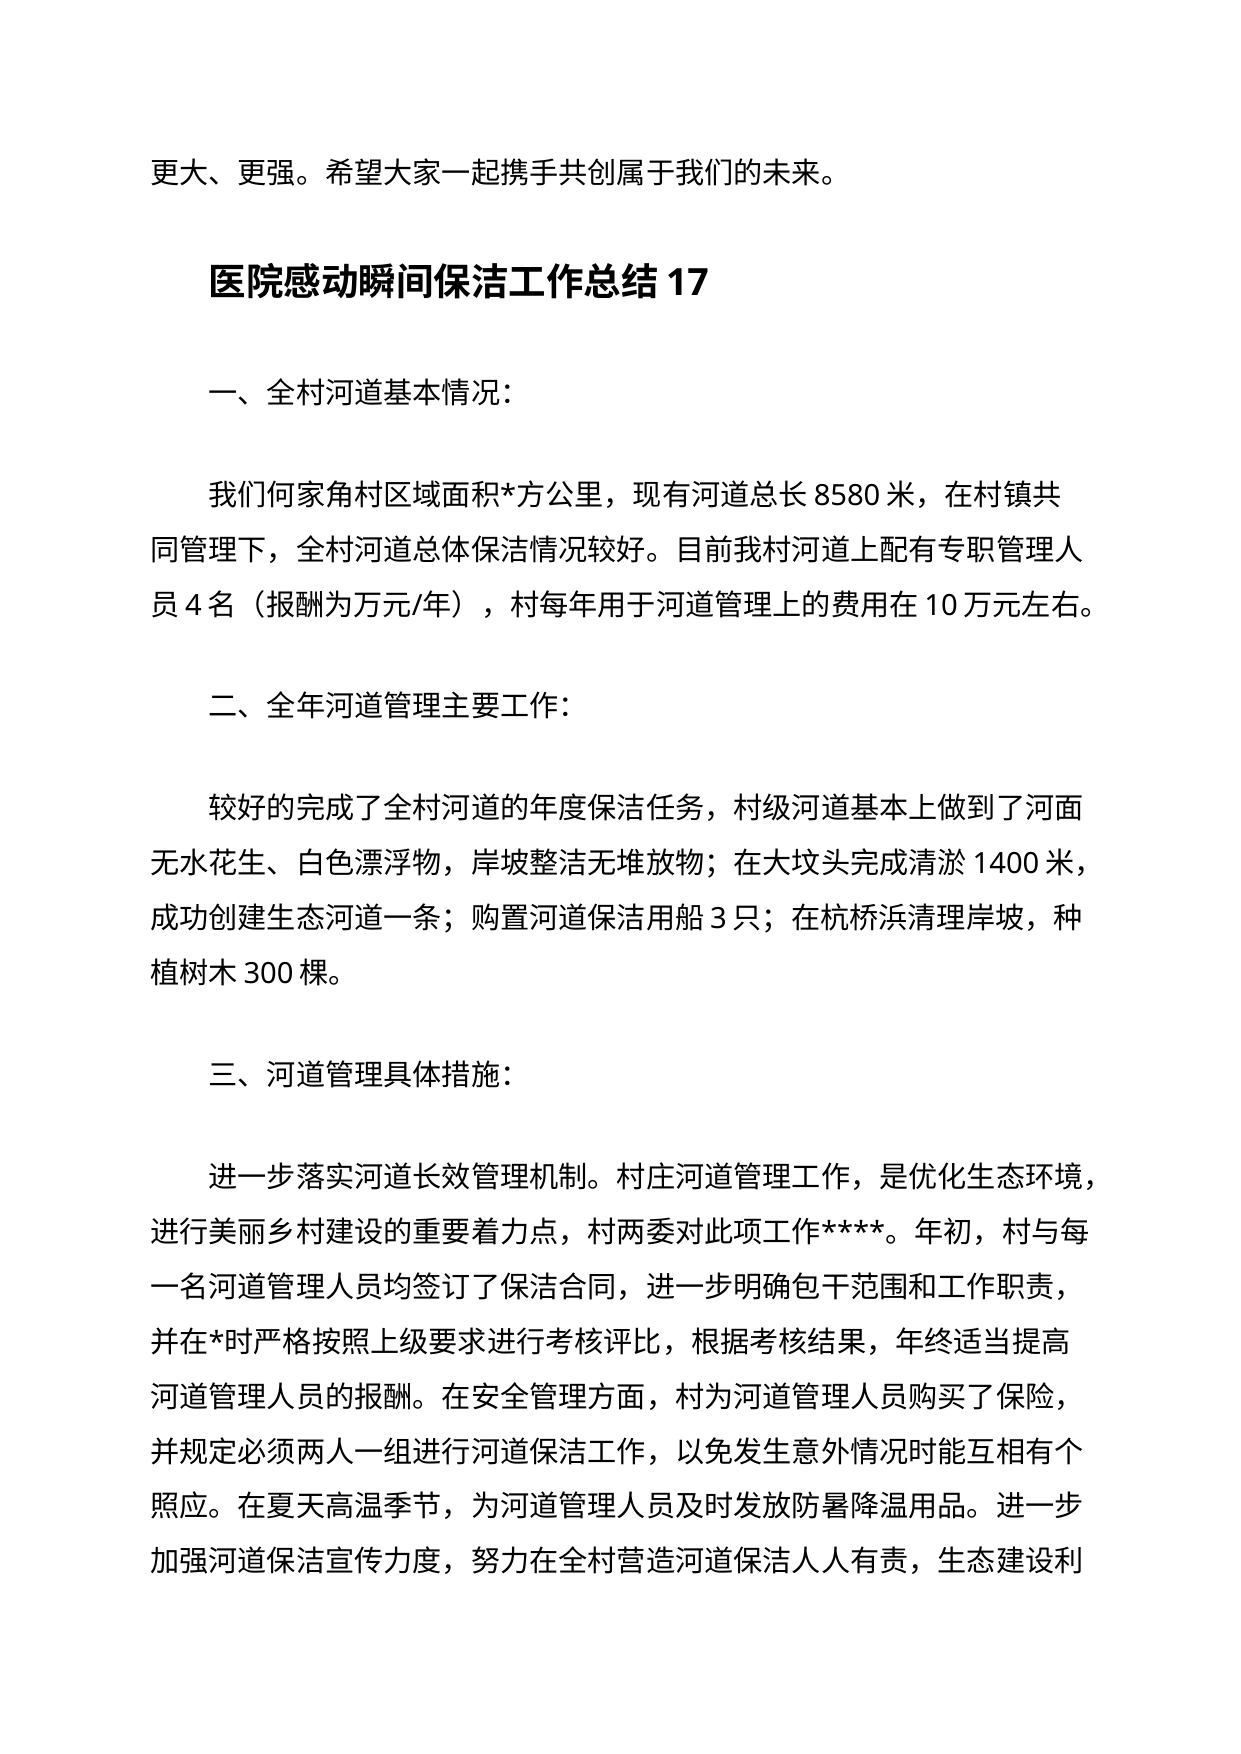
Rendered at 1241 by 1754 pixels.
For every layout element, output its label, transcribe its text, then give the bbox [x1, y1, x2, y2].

text 一、全村河道基本情况： [150, 369, 1090, 412]
text 三、河道管理具体措施： [150, 1052, 1090, 1094]
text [150, 150, 1090, 192]
text 我们何家角村区域面积*方公里，现有河道总长8580米，在村镇共同管理下，全村河道总体保洁情况较好。目前我村河道上配有专职管理人员4名（报酬为万元/年），村每年用于河道管理上的费用在10万元左右。 [150, 471, 1090, 623]
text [150, 1153, 1090, 1580]
text 二、全年河道管理主要工作： [150, 683, 1090, 725]
text 医院感动瞬间保洁工作总结17 [150, 252, 1090, 306]
text 较好的完成了全村河道的年度保洁任务，村级河道基本上做到了河面无水花生、白色漂浮物，岸坡整洁无堆放物；在大坟头完成清淤1400米，成功创建生态河道一条；购置河道保洁用船3只；在杭桥浜清理岸坡，种植树木300棵。 [150, 785, 1090, 992]
